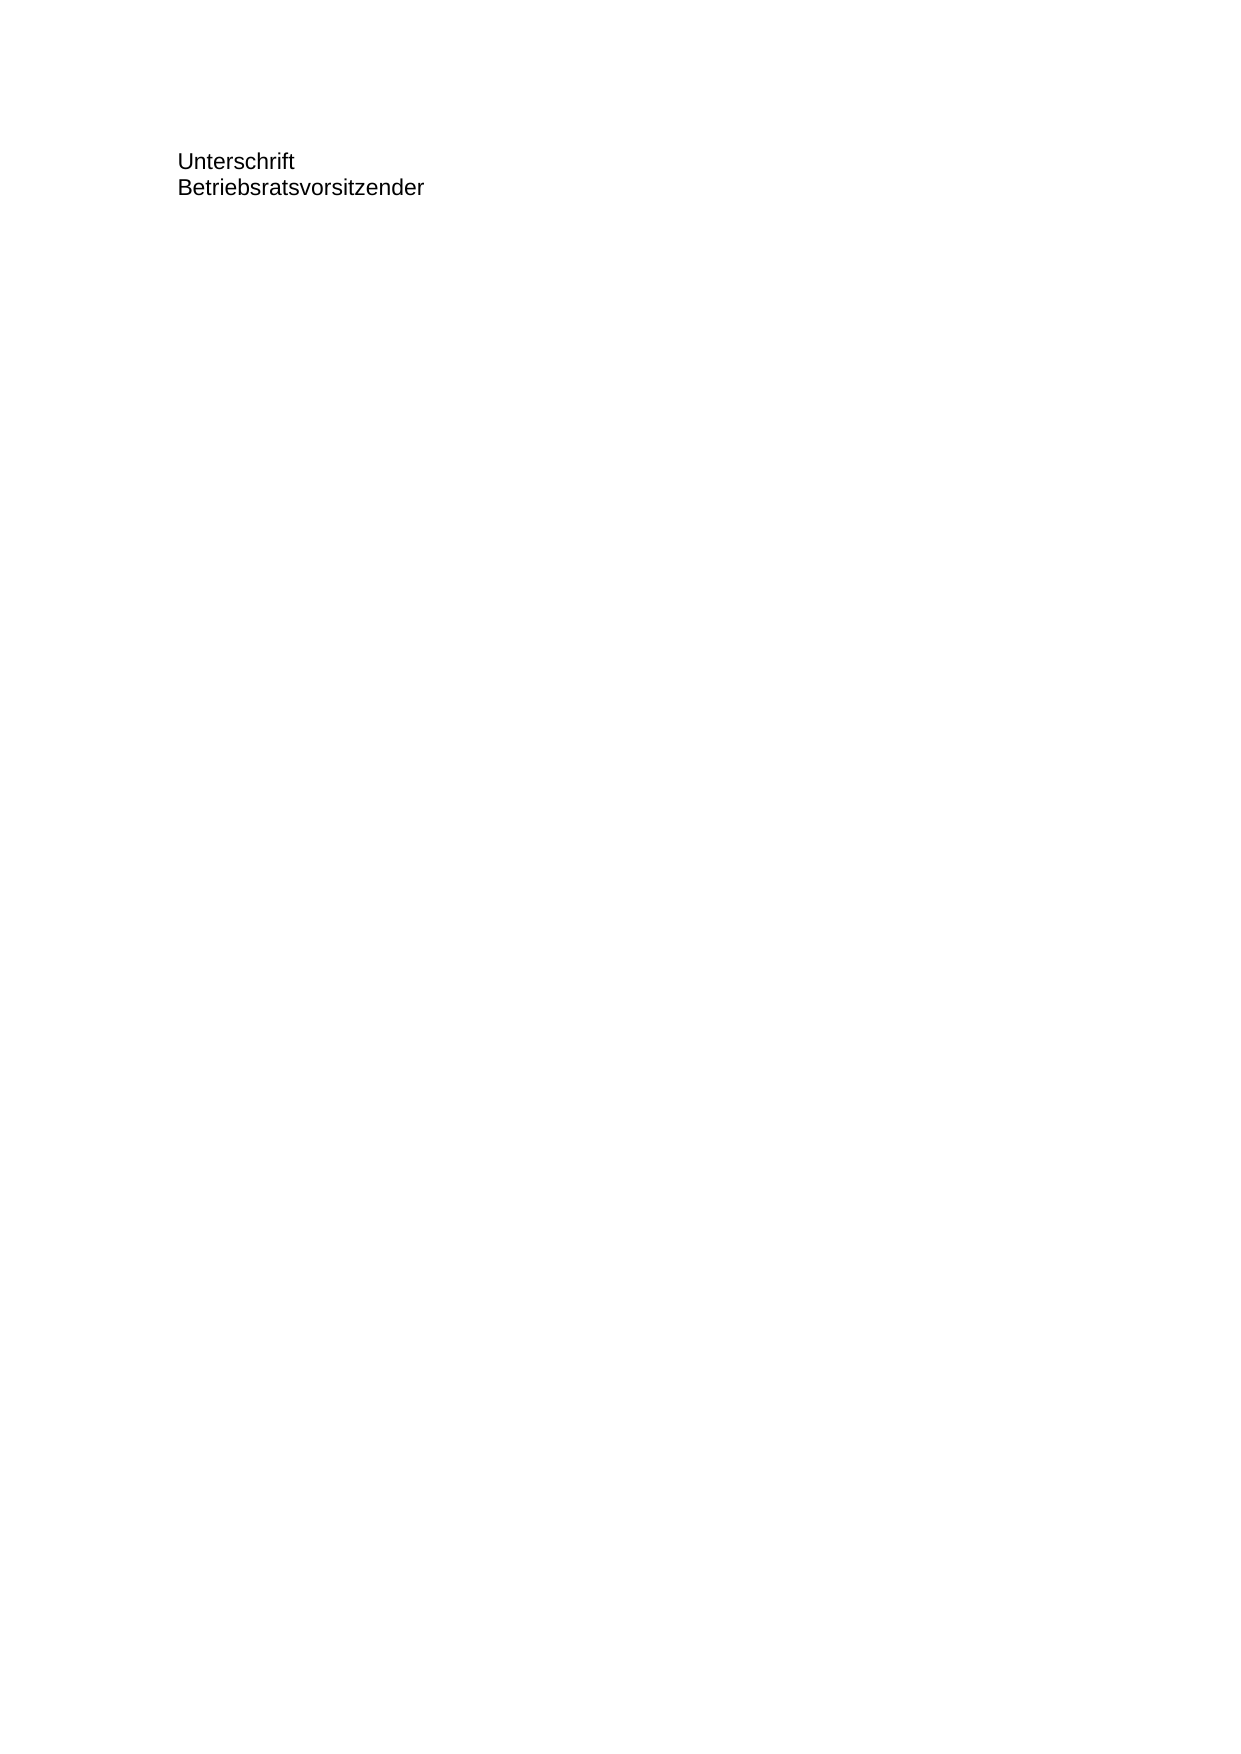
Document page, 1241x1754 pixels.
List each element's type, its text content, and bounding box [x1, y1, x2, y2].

text Unterschrift Betriebsratsvorsitzender [177, 148, 1063, 200]
